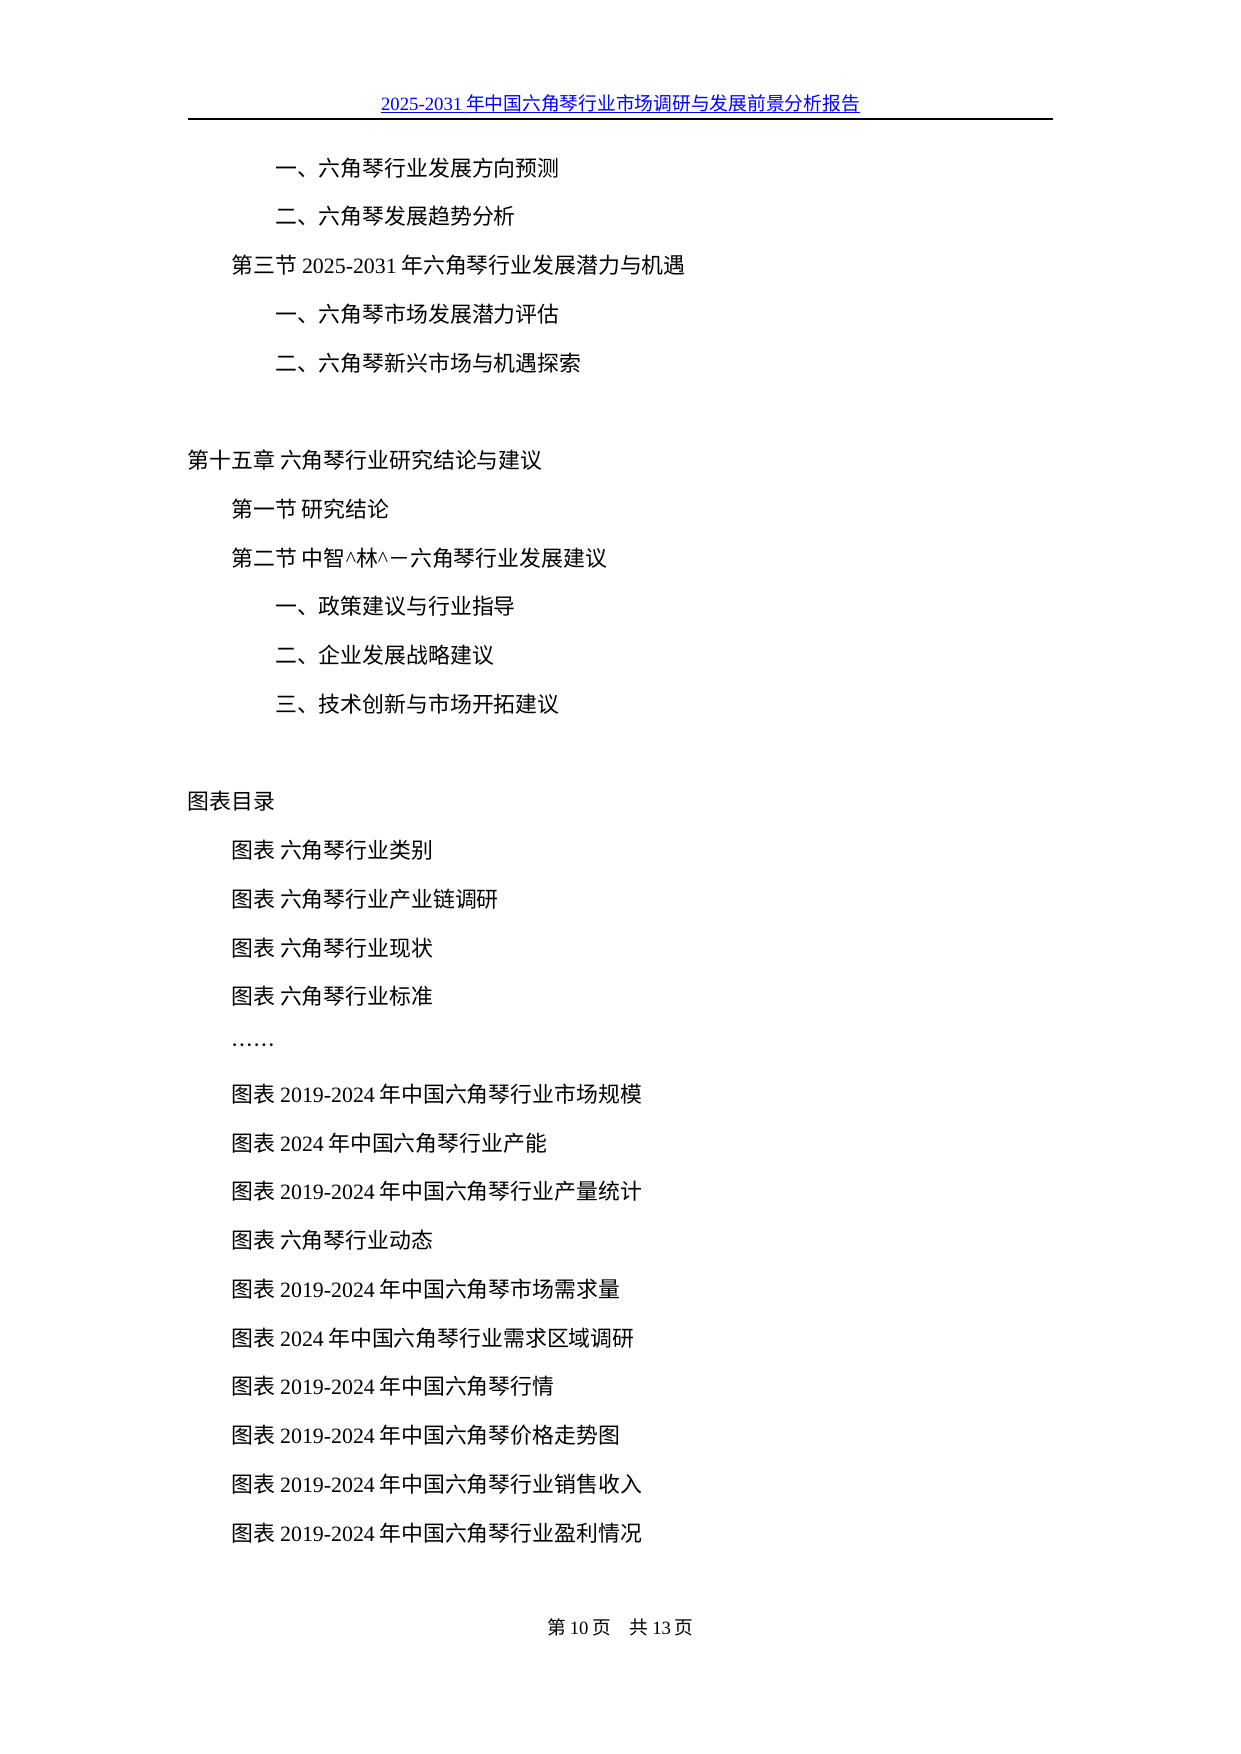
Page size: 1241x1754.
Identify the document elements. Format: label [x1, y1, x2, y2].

text [187, 150, 1053, 1548]
